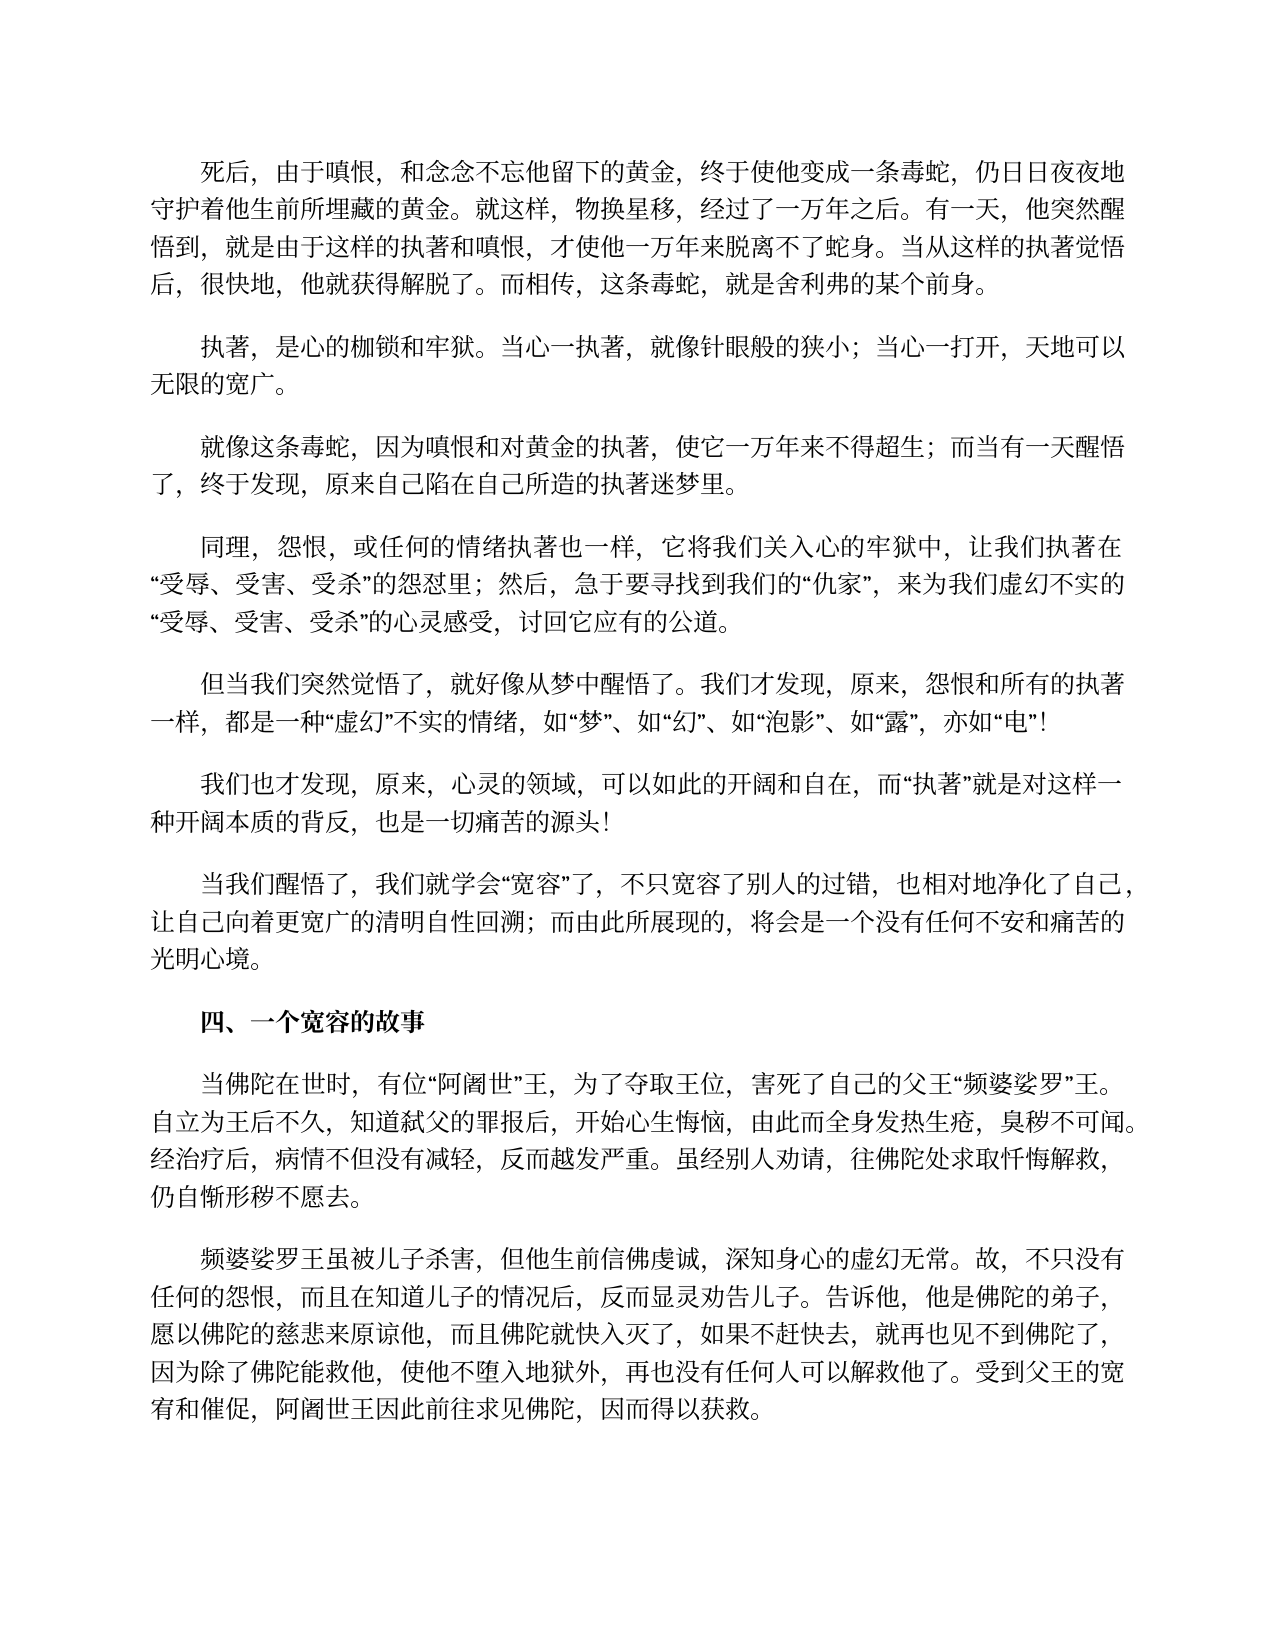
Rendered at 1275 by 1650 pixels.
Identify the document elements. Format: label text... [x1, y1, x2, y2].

text 四、一个宽容的故事 [150, 1000, 1125, 1037]
text 当我们醒悟了，我们就学会“宽容”了，不只宽容了别人的过错，也相对地净化了自己，让自己向着更宽广的清明自性回溯；而由此所展现的，将会是一个没有任何不安和痛苦的光明心境。 [150, 862, 1125, 975]
text 频婆娑罗王虽被儿子杀害，但他生前信佛虔诚，深知身心的虚幻无常。故，不只没有任何的怨恨，而且在知道儿子的情况后，反而显灵劝告儿子。告诉他，他是佛陀的弟子，愿以佛陀的慈悲来原谅他，而且佛陀就快入灭了，如果不赶快去，就再也见不到佛陀了，因为除了佛陀能救他，使他不堕入地狱外，再也没有任何人可以解救他了。受到父王的宽宥和催促，阿阇世王因此前往求见佛陀，因而得以获救。 [150, 1237, 1125, 1425]
text 就像这条毒蛇，因为嗔恨和对黄金的执著，使它一万年来不得超生；而当有一天醒悟了，终于发现，原来自己陷在自己所造的执著迷梦里。 [150, 425, 1125, 500]
text 死后，由于嗔恨，和念念不忘他留下的黄金，终于使他变成一条毒蛇，仍日日夜夜地守护着他生前所埋藏的黄金。就这样，物换星移，经过了一万年之后。有一天，他突然醒悟到，就是由于这样的执著和嗔恨，才使他一万年来脱离不了蛇身。当从这样的执著觉悟后，很快地，他就获得解脱了。而相传，这条毒蛇，就是舍利弗的某个前身。 [150, 150, 1125, 300]
text 同理，怨恨，或任何的情绪执著也一样，它将我们关入心的牢狱中，让我们执著在“受辱、受害、受杀”的怨怼里；然后，急于要寻找到我们的“仇家”，来为我们虚幻不实的“受辱、受害、受杀”的心灵感受，讨回它应有的公道。 [150, 525, 1125, 637]
text 我们也才发现，原来，心灵的领域，可以如此的开阔和自在，而“执著”就是对这样一种开阔本质的背反，也是一切痛苦的源头！ [150, 762, 1125, 837]
text 但当我们突然觉悟了，就好像从梦中醒悟了。我们才发现，原来，怨恨和所有的执著一样，都是一种“虚幻”不实的情绪，如“梦”、如“幻”、如“泡影”、如“露”，亦如“电”！ [150, 662, 1125, 737]
text 当佛陀在世时，有位“阿阇世”王，为了夺取王位，害死了自己的父王“频婆娑罗”王。自立为王后不久，知道弑父的罪报后，开始心生悔恼，由此而全身发热生疮，臭秽不可闻。经治疗后，病情不但没有减轻，反而越发严重。虽经别人劝请，往佛陀处求取忏悔解救，仍自惭形秽不愿去。 [150, 1062, 1125, 1212]
text 执著，是心的枷锁和牢狱。当心一执著，就像针眼般的狭小；当心一打开，天地可以无限的宽广。 [150, 325, 1125, 400]
